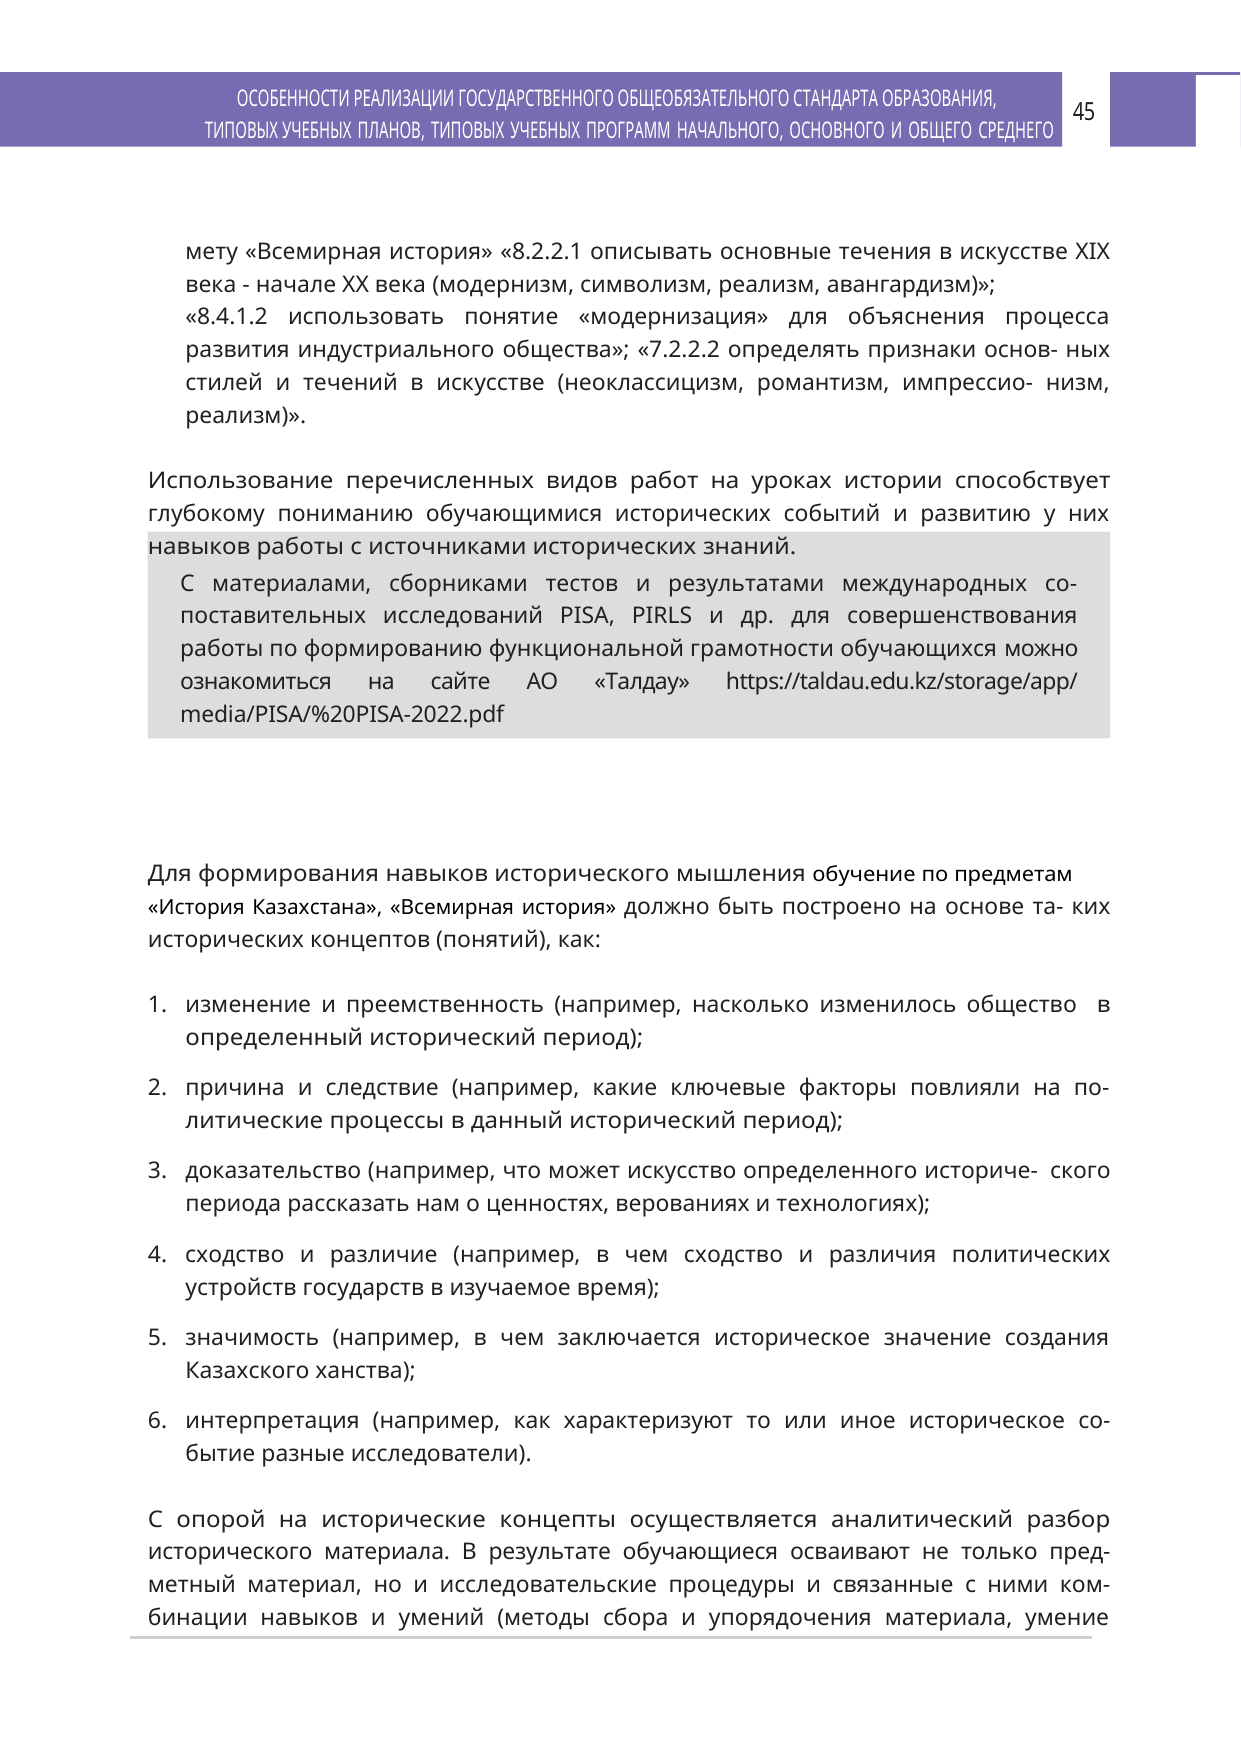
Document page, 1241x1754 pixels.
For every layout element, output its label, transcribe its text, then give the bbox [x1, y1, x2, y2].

text Использование перечисленных видов работ на уроках истории способствует глубокому пониманию обучающимися исторических событий и развитию у них навыков работы с источниками исторических знаний. [148, 464, 1111, 561]
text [148, 1502, 1111, 1632]
list значимость (например, в чем заключается историческое значение создания Казахского ханства); [148, 1321, 1111, 1385]
list интерпретация (например, как характеризуют то или иное историческое со- бытие разные исследователи). [148, 1404, 1111, 1468]
text «История Казахстана», «Всемирная история» должно быть построено на основе та- ких исторических концептов (понятий), как: [148, 890, 1111, 954]
text мету «Всемирная история» «8.2.2.1 описывать основные течения в искусстве XIX века - начале XX века (модернизм, символизм, реализм, авангардизм)»; [185, 235, 1111, 299]
list доказательство (например, что может искусство определенного историче- ского периода рассказать нам о ценностях, верованиях и технологиях); [148, 1154, 1111, 1218]
list сходство и различие (например, в чем сходство и различия политических устройств государств в изучаемое время); [148, 1238, 1111, 1302]
text Для формирования навыков исторического мышления обучение по предметам [148, 857, 1163, 888]
text «8.4.1.2 использовать понятие «модернизация» для объяснения процесса развития индустриального общества»; «7.2.2.2 определять признаки основ- ных стилей и течений в искусстве (неоклассицизм, романтизм, импрессио- низм, реализм)». [185, 300, 1111, 430]
list изменение и преемственность (например, насколько изменилось общество в определенный исторический период); [148, 988, 1111, 1052]
list причина и следствие (например, какие ключевые факторы повлияли на по- литические процессы в данный исторический период); [148, 1071, 1111, 1135]
subtitle 45 [0, 94, 1096, 128]
